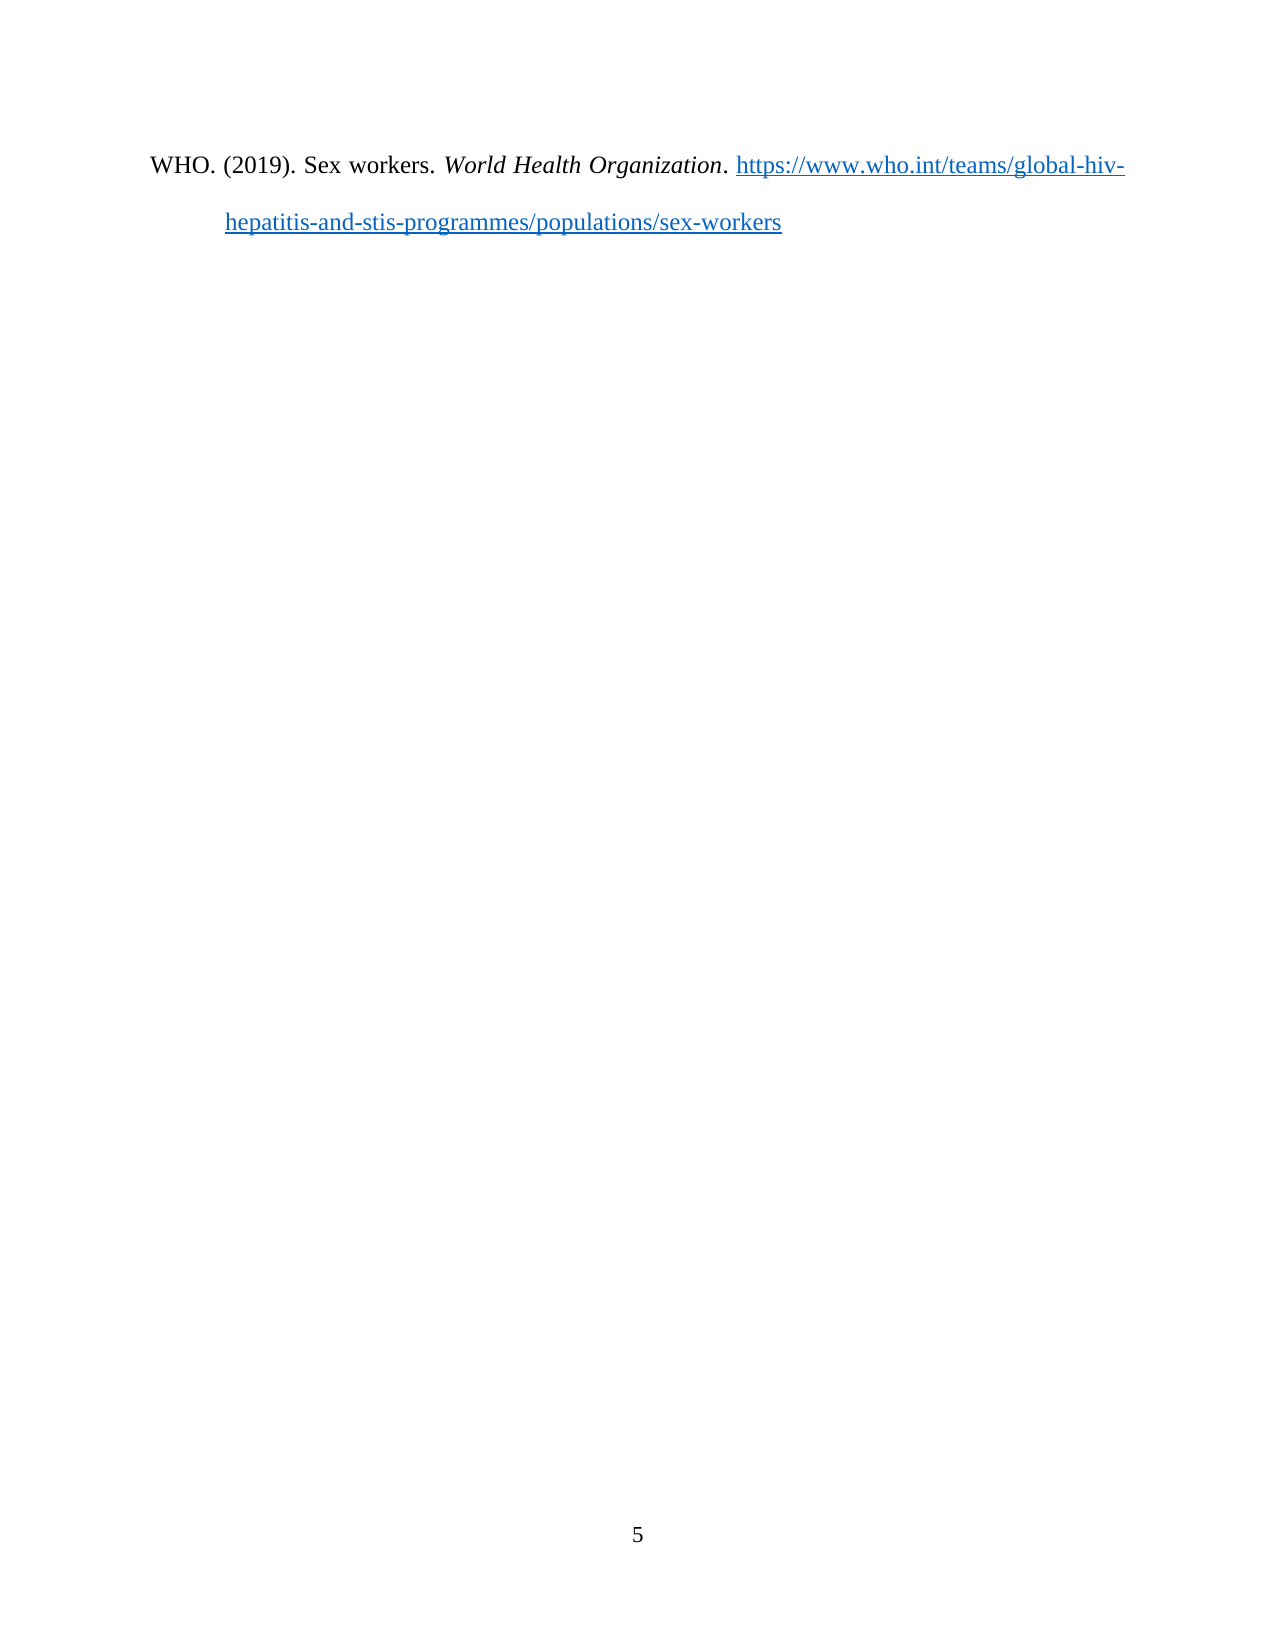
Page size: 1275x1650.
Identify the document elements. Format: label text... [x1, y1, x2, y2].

text WHO. (2019). Sex workers. World Health Organization. https://www.who.int/teams/global-hiv-hepatitis-and-stis-programmes/populations/sex-workers [150, 150, 1125, 236]
